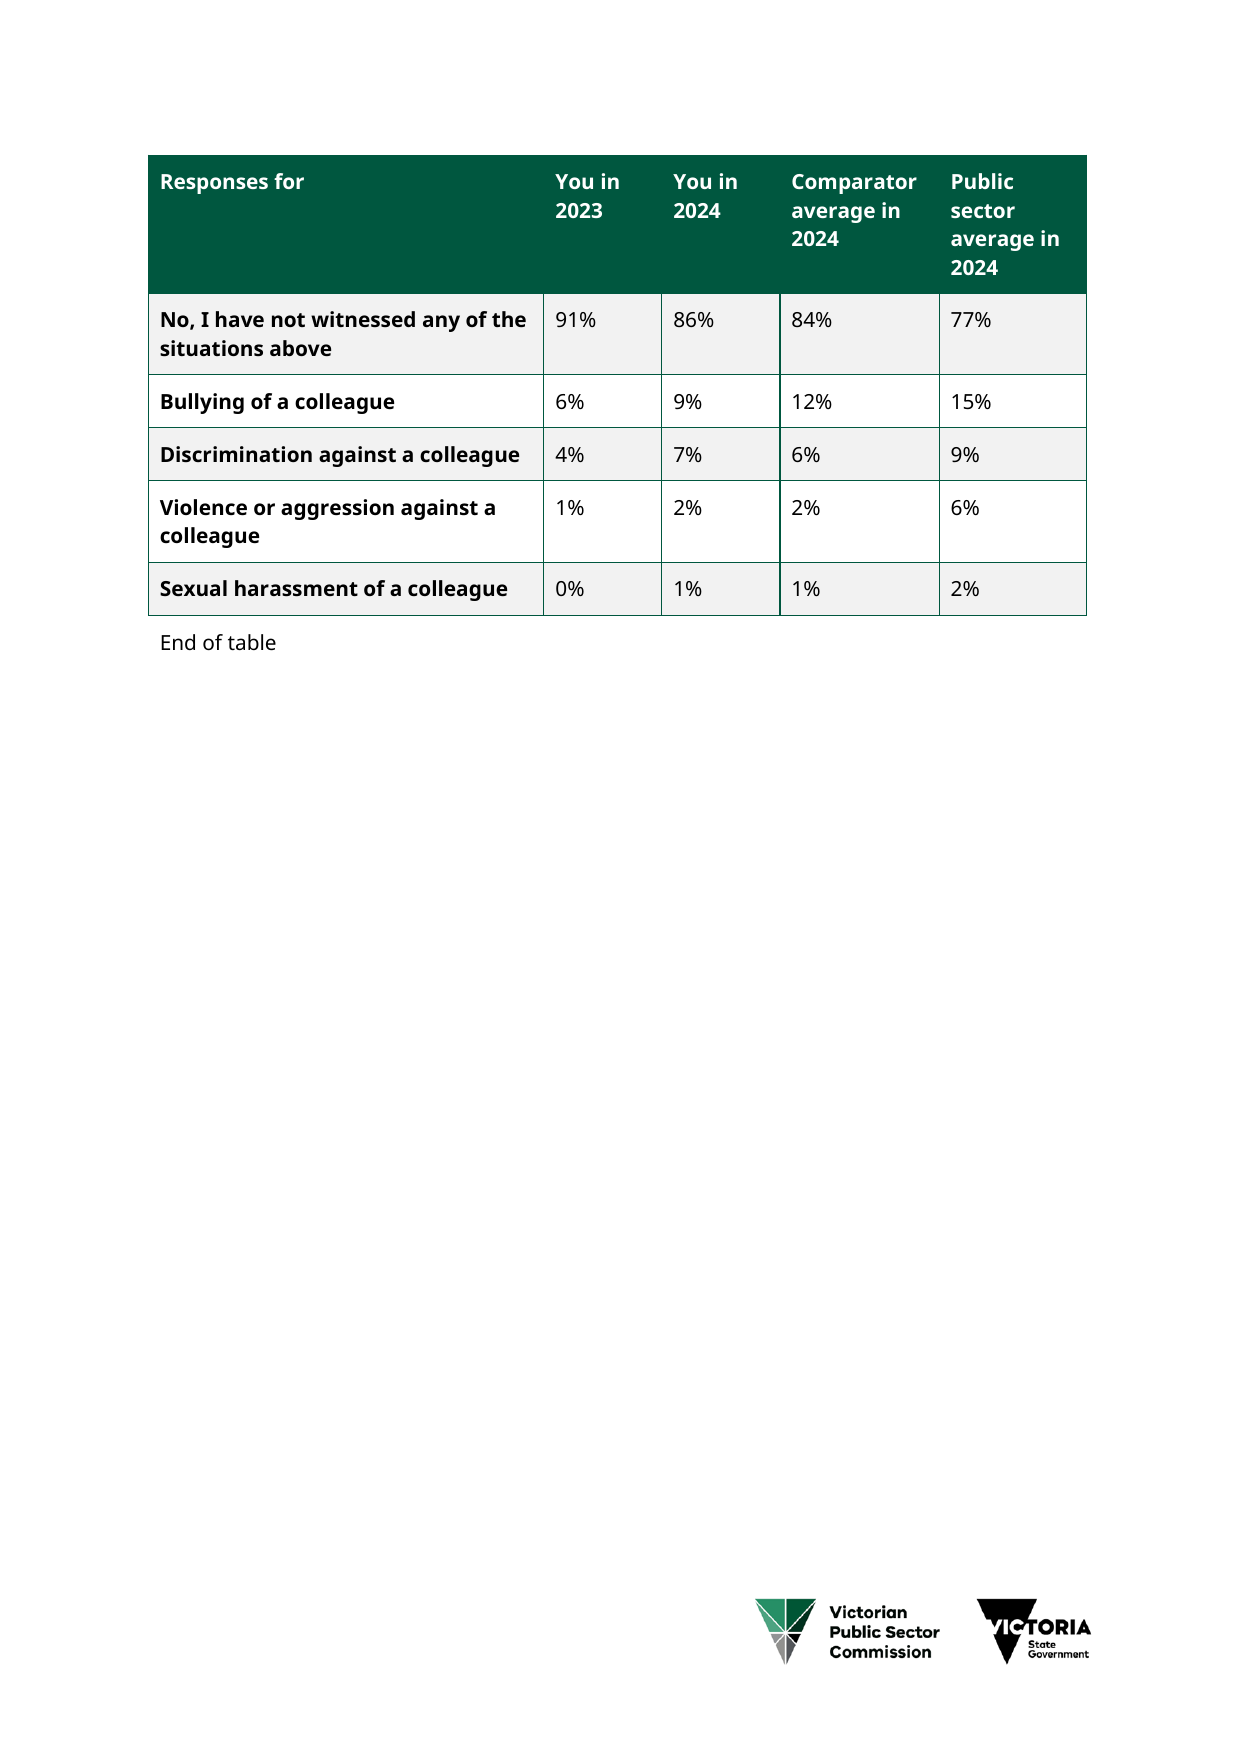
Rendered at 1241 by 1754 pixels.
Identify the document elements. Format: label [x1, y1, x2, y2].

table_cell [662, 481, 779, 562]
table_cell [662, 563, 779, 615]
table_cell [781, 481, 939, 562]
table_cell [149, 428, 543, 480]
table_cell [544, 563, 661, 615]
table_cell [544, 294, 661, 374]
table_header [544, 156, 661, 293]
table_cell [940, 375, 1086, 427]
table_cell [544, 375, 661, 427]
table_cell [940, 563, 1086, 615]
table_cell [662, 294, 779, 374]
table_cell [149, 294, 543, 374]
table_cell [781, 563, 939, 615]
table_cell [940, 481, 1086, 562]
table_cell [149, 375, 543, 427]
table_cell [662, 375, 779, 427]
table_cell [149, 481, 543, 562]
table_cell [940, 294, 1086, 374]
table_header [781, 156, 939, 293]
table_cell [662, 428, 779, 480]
picture [754, 1598, 1093, 1666]
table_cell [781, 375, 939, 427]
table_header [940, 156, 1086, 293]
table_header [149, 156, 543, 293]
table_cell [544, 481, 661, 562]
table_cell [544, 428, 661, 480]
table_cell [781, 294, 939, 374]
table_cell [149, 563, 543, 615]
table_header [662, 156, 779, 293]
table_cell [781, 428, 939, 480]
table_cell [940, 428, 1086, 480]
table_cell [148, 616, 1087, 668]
